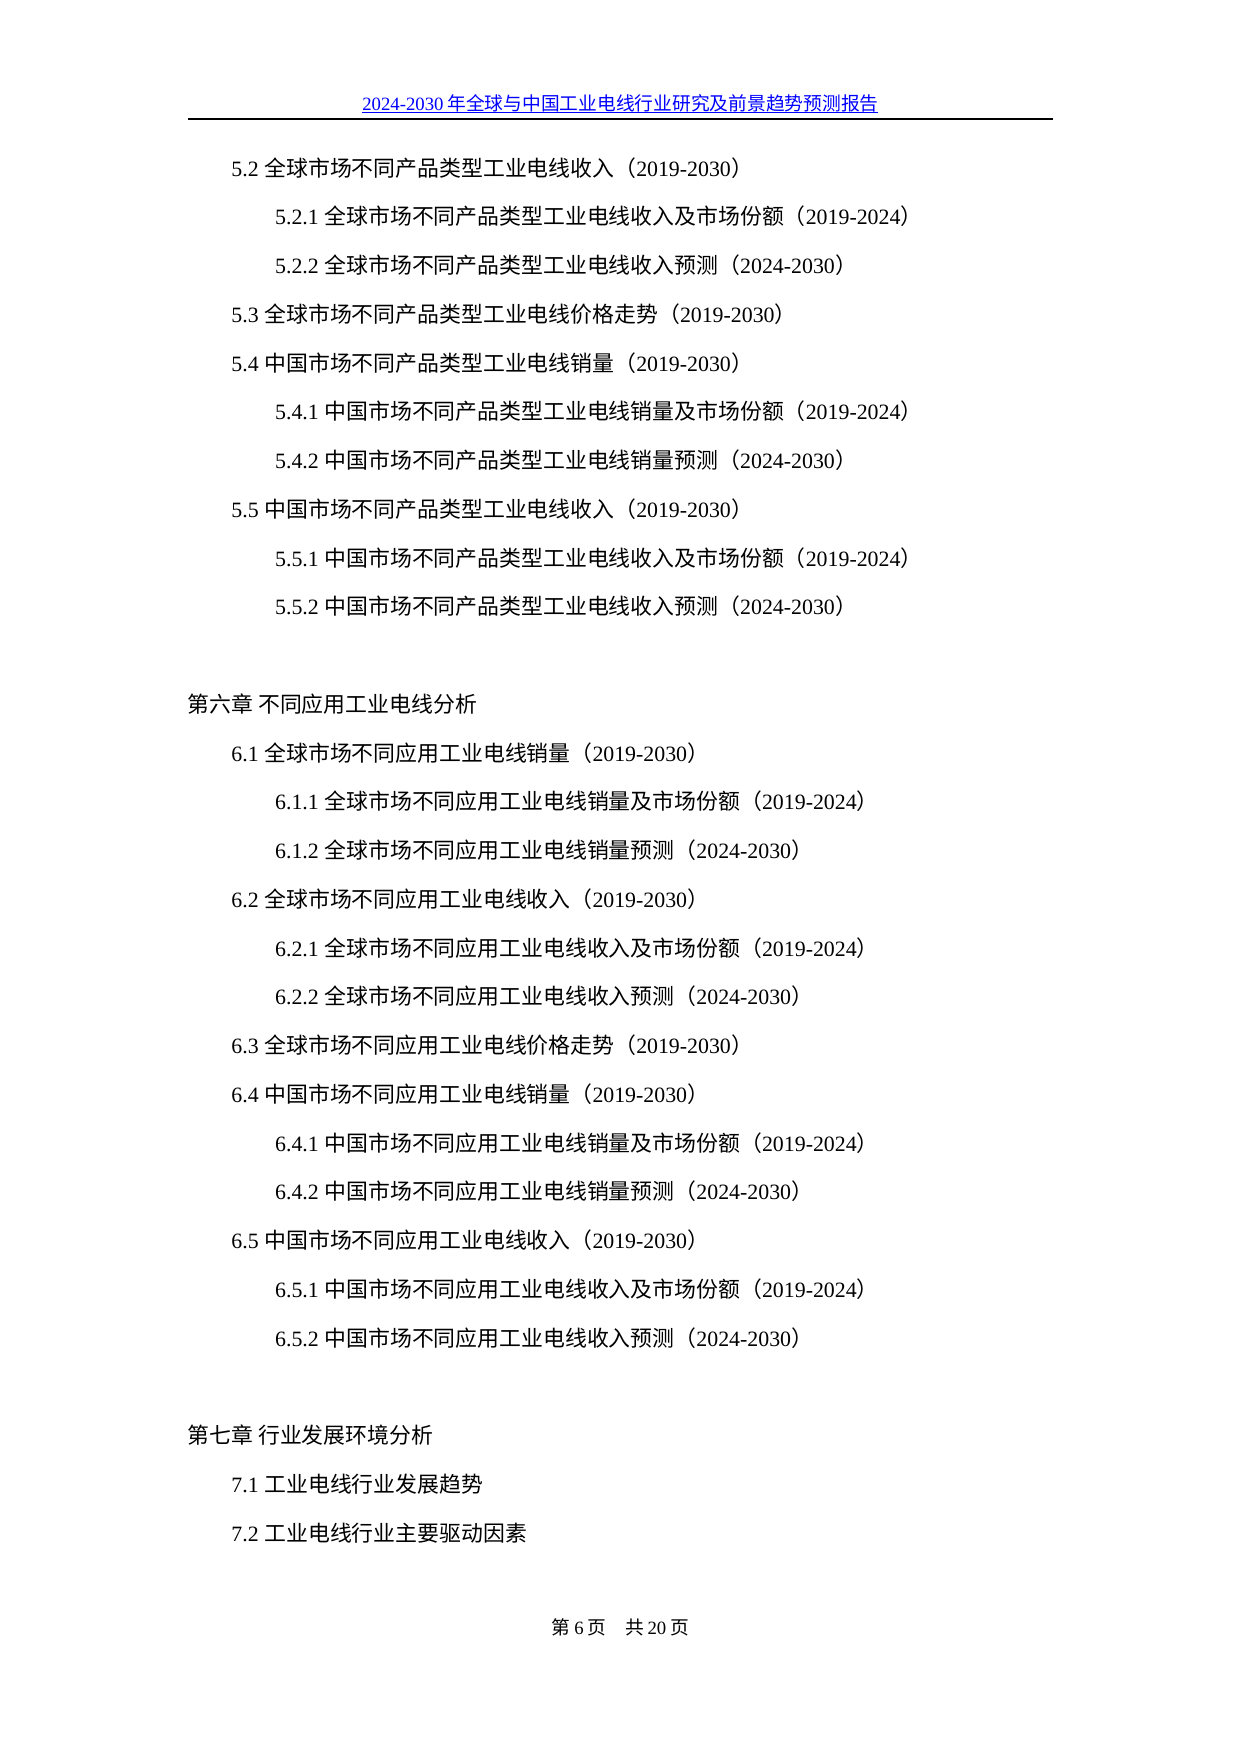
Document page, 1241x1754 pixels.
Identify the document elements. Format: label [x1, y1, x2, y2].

text [187, 150, 1053, 1548]
